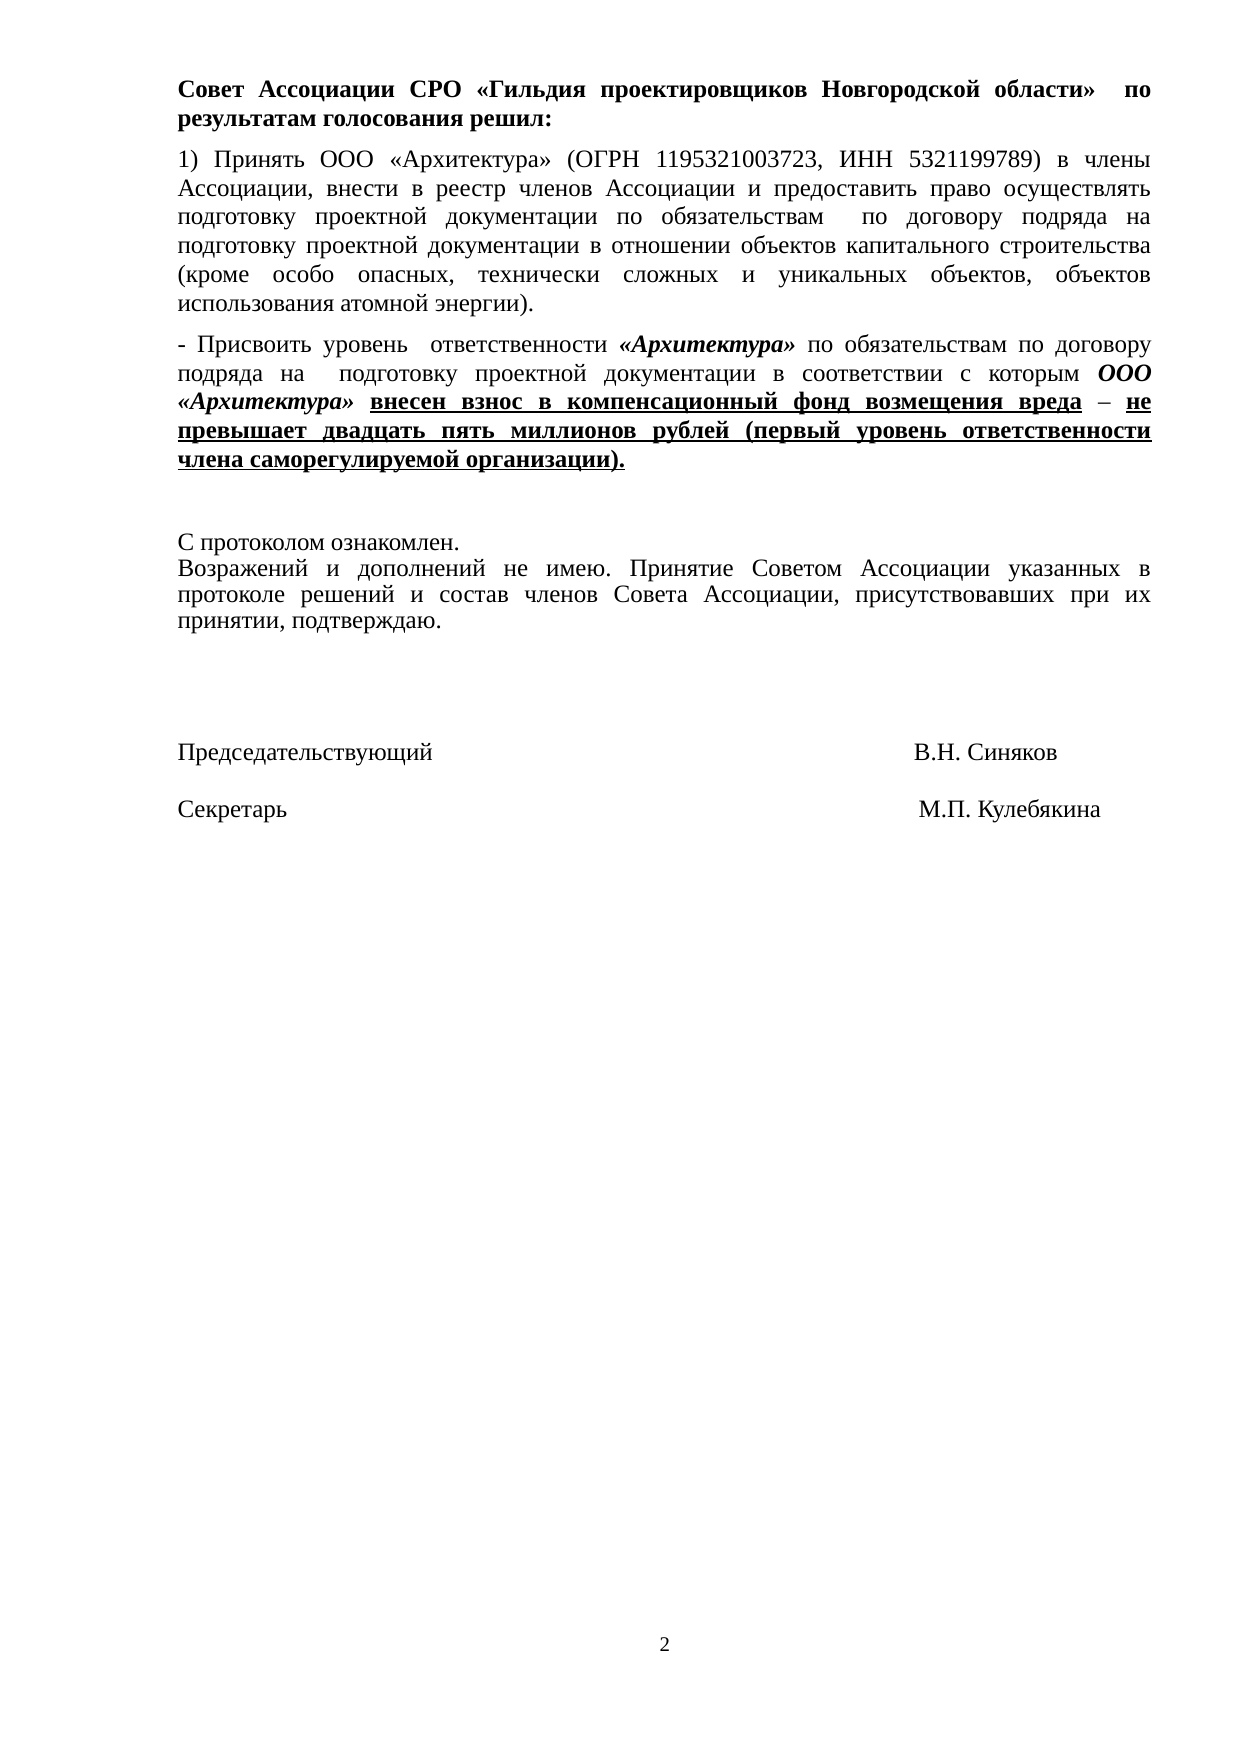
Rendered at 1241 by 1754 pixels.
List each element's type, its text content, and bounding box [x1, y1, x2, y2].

text Совет Ассоциации СРО «Гильдия проектировщиков Новгородской области» по результатам голосования решил: [177, 74, 1152, 131]
text 1) Принять ООО «Архитектура» (ОГРН 1195321003723, ИНН 5321199789) в члены Ассоциации, внести в реестр членов Ассоциации и предоставить право осуществлять подготовку проектной документации по обязательствам по договору подряда на подготовку проектной документации в отношении объектов капитального строительства (кроме особо опасных, технически сложных и уникальных объектов, объектов использования атомной энергии). [177, 144, 1152, 316]
text - Присвоить уровень ответственности «Архитектура» по обязательствам по договору подряда на подготовку проектной документации в соответствии с которым ООО «Архитектура» внесен взнос в компенсационный фонд возмещения вреда – не превышает двадцать пять миллионов рублей (первый уровень ответственности члена саморегулируемой организации). [177, 441, 1152, 473]
text - Присвоить уровень ответственности «Архитектура» по обязательствам по договору подряда на подготовку проектной документации в соответствии с которым ООО «Архитектура» внесен взнос в компенсационный фонд возмещения вреда – не превышает двадцать пять миллионов рублей (первый уровень ответственности члена саморегулируемой организации). [177, 329, 1152, 440]
text С протоколом ознакомлен. [177, 530, 1152, 556]
text Возражений и дополнений не имею. Принятие Советом Ассоциации указанных в протоколе решений и состав членов Совета Ассоциации, присутствовавших при их принятии, подтверждаю. [177, 556, 1152, 634]
text Председательствующий В.Н. Синяков [177, 737, 1152, 766]
text Секретарь М.П. Кулебякина [177, 794, 1152, 823]
